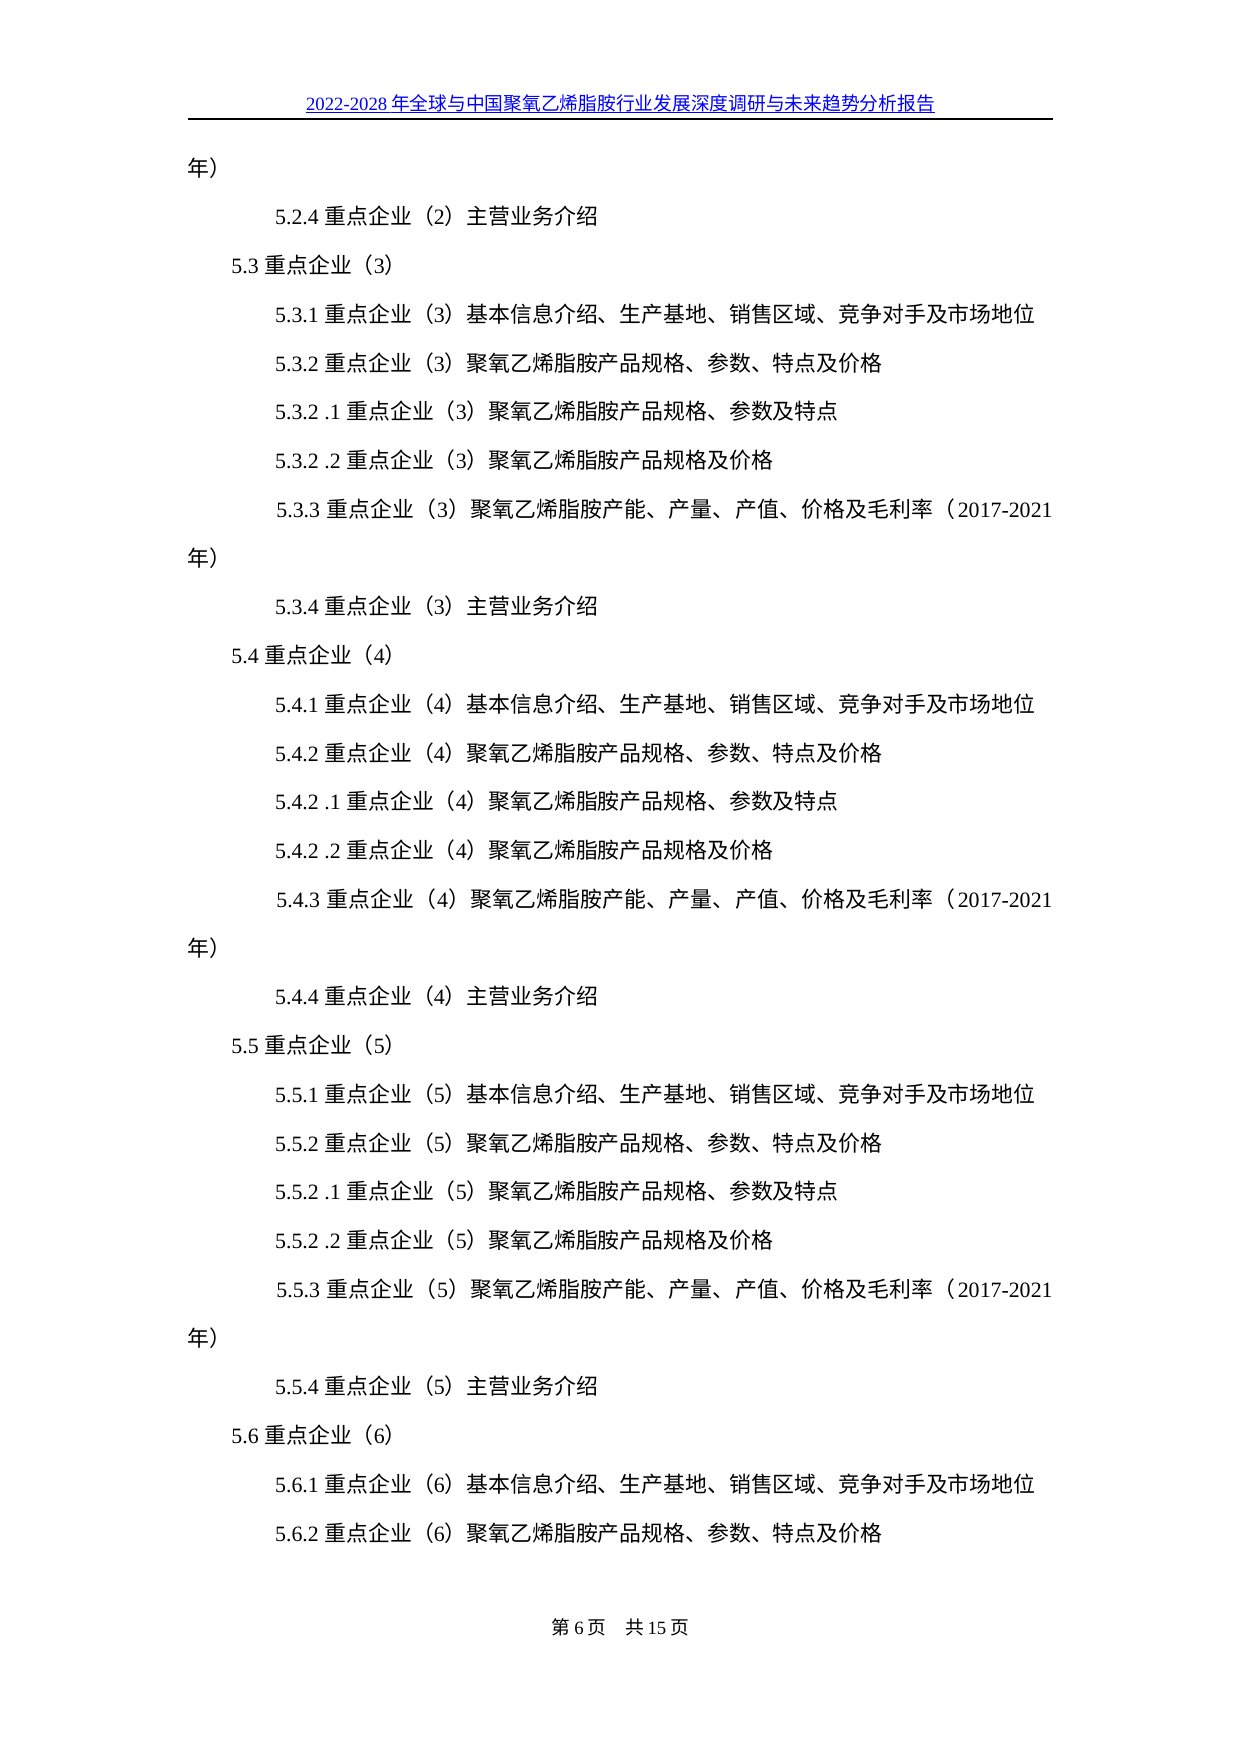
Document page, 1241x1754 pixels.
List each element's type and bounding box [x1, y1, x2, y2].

text [187, 150, 1053, 1548]
